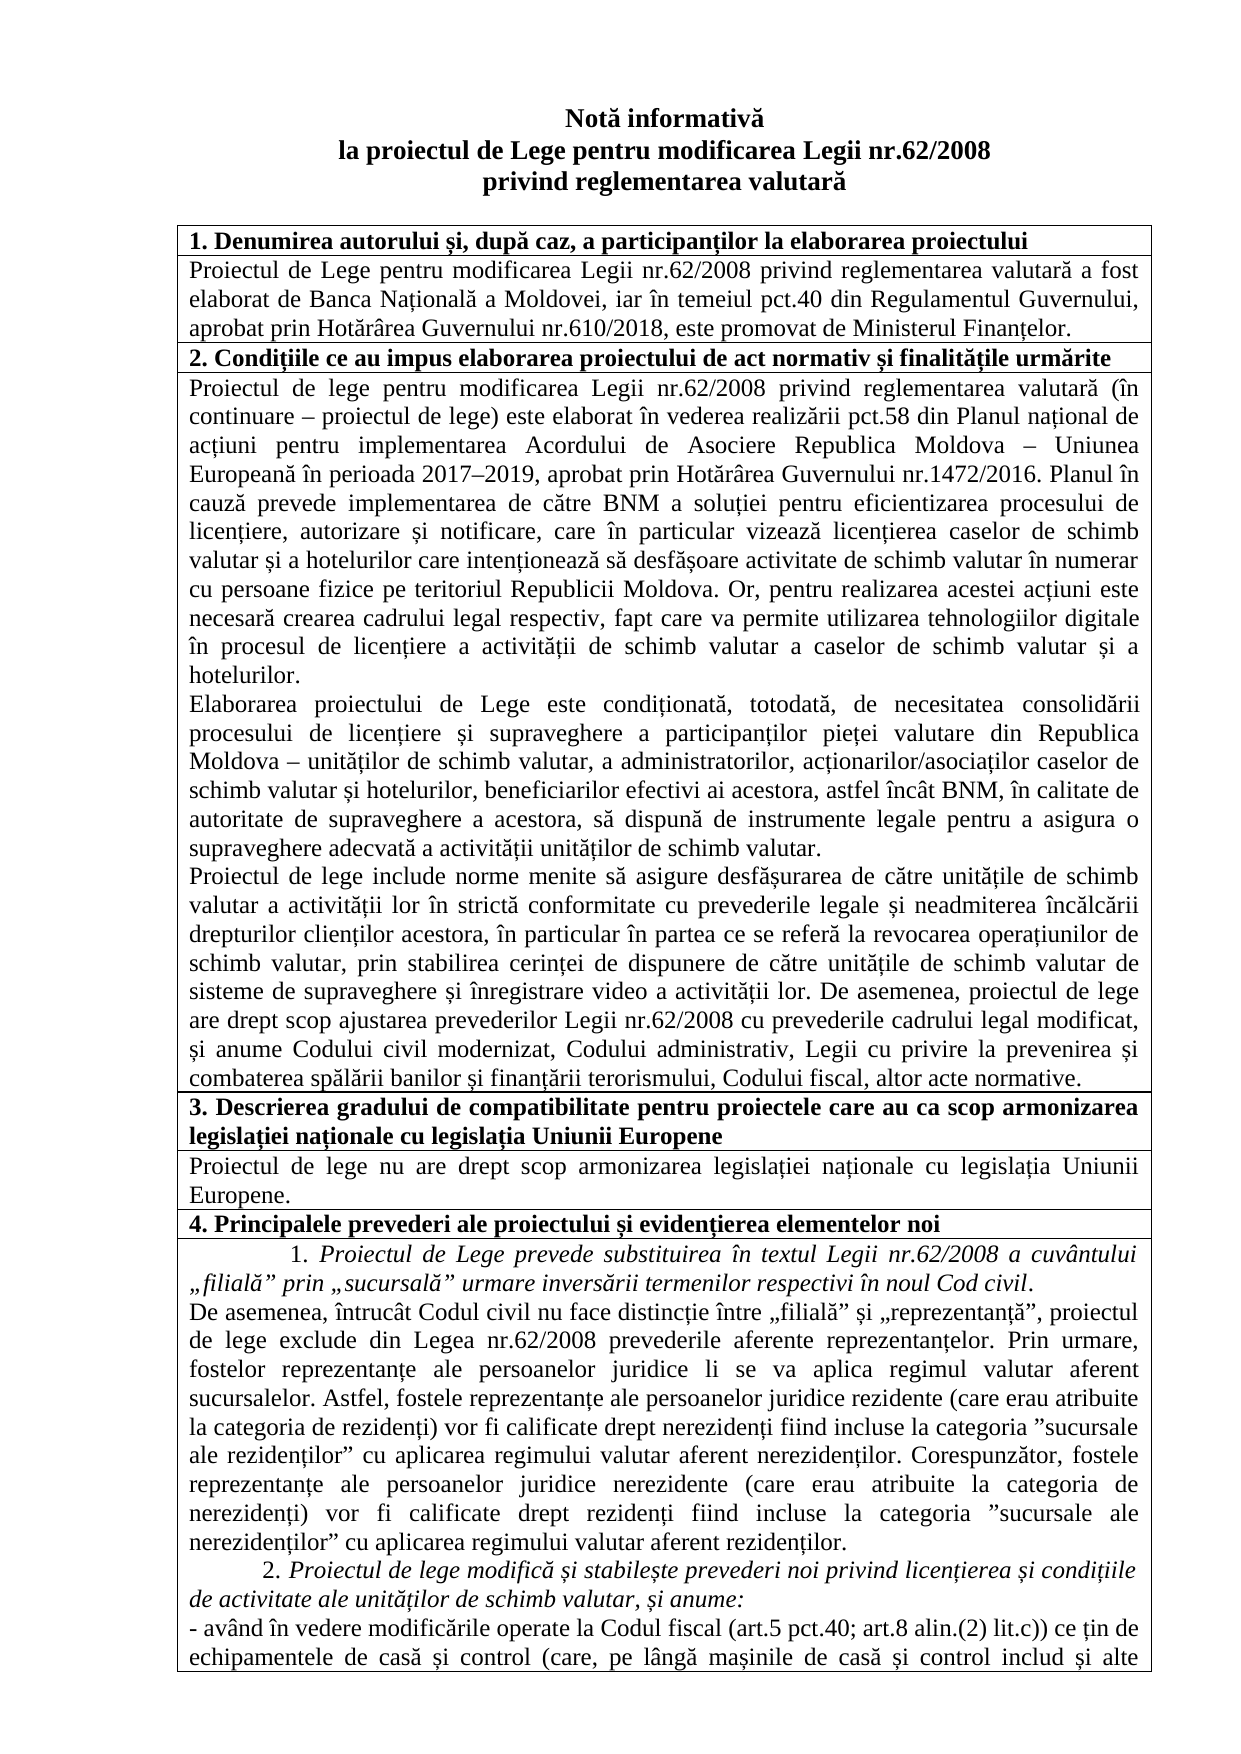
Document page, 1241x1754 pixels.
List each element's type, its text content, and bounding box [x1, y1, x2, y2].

text Notă informativă [177, 103, 1152, 134]
table_cell Proiectul de lege pentru modificarea Legii nr.62/2008 privind reglementarea valutară (în continuare – proiectul de lege) este elaborat în vederea realizării pct.58 din Planul național de acțiuni pentru implementarea Acordului de Asociere Republica Moldova – Uniunea Europeană în perioada 2017–2019, aprobat prin Hotărârea Guvernului nr.1472/2016. Planul în cauză prevede implementarea de către BNM a soluției pentru eficientizarea procesului de licențiere, autorizare și notificare, care în particular vizează licențierea caselor de schimb valutar și a hotelurilor care intenționează să desfășoare activitate de schimb valutar în numerar cu persoane fizice pe teritoriul Republicii Moldova. Or, pentru realizarea acestei acțiuni este necesară crearea cadrului legal respectiv, fapt care va permite utilizarea tehnologiilor digitale în procesul de licențiere a activității de schimb valutar a caselor de schimb valutar și a hotelurilor. Elaborarea proiectului de Lege este condiționată, totodată, de necesitatea consolidării procesului de licențiere și supraveghere a participanților pieței valutare din Republica Moldova – unităților de schimb valutar, a administratorilor, acționarilor/asociaților caselor de schimb valutar și hotelurilor, beneficiarilor efectivi ai acestora, astfel încât BNM, în calitate de autoritate de supraveghere a acestora, să dispună de instrumente legale pentru a asigura o supraveghere adecvată a activității unităților de schimb valutar. Proiectul de lege include norme menite să asigure desfășurarea de către unitățile de schimb valutar a activității lor în strictă conformitate cu prevederile legale și neadmiterea încălcării drepturilor clienților acestora, în particular în partea ce se referă la revocarea operațiunilor de schimb valutar, prin stabilirea cerinței de dispunere de către unitățile de schimb valutar de sisteme de supraveghere și înregistrare video a activității lor. De asemenea, proiectul de lege are drept scop ajustarea prevederilor Legii nr.62/2008 cu prevederile cadrului legal modificat, și anume Codului civil modernizat, Codului administrativ, Legii cu privire la prevenirea și combaterea spălării banilor și finanțării terorismului, Codului fiscal, altor acte normative. [178, 373, 1151, 1091]
table_cell Proiectul de Lege pentru modificarea Legii nr.62/2008 privind reglementarea valutară a fost elaborat de Banca Națională a Moldovei, iar în temeiul pct.40 din Regulamentul Guvernului, aprobat prin Hotărârea Guvernului nr.610/2018, este promovat de Ministerul Finanțelor. [178, 256, 1151, 342]
table_cell 3. Descrierea gradului de compatibilitate pentru proiectele care au ca scop armonizarea legislației naționale cu legislația Uniunii Europene [178, 1093, 1151, 1150]
table_cell Proiectul de lege nu are drept scop armonizarea legislației naționale cu legislația Uniunii Europene. [178, 1151, 1151, 1208]
table_header 1. Denumirea autorului și, după caz, a participanților la elaborarea proiectului [178, 226, 1151, 254]
text privind reglementarea valutară [177, 165, 1152, 196]
table_cell 4. Principalele prevederi ale proiectului și evidențierea elementelor noi [178, 1210, 1151, 1238]
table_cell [178, 1239, 1151, 1671]
table_cell 2. Condițiile ce au impus elaborarea proiectului de act normativ și finalitățile urmărite [178, 343, 1151, 372]
text la proiectul de Lege pentru modificarea Legii nr.62/2008 [177, 134, 1152, 165]
